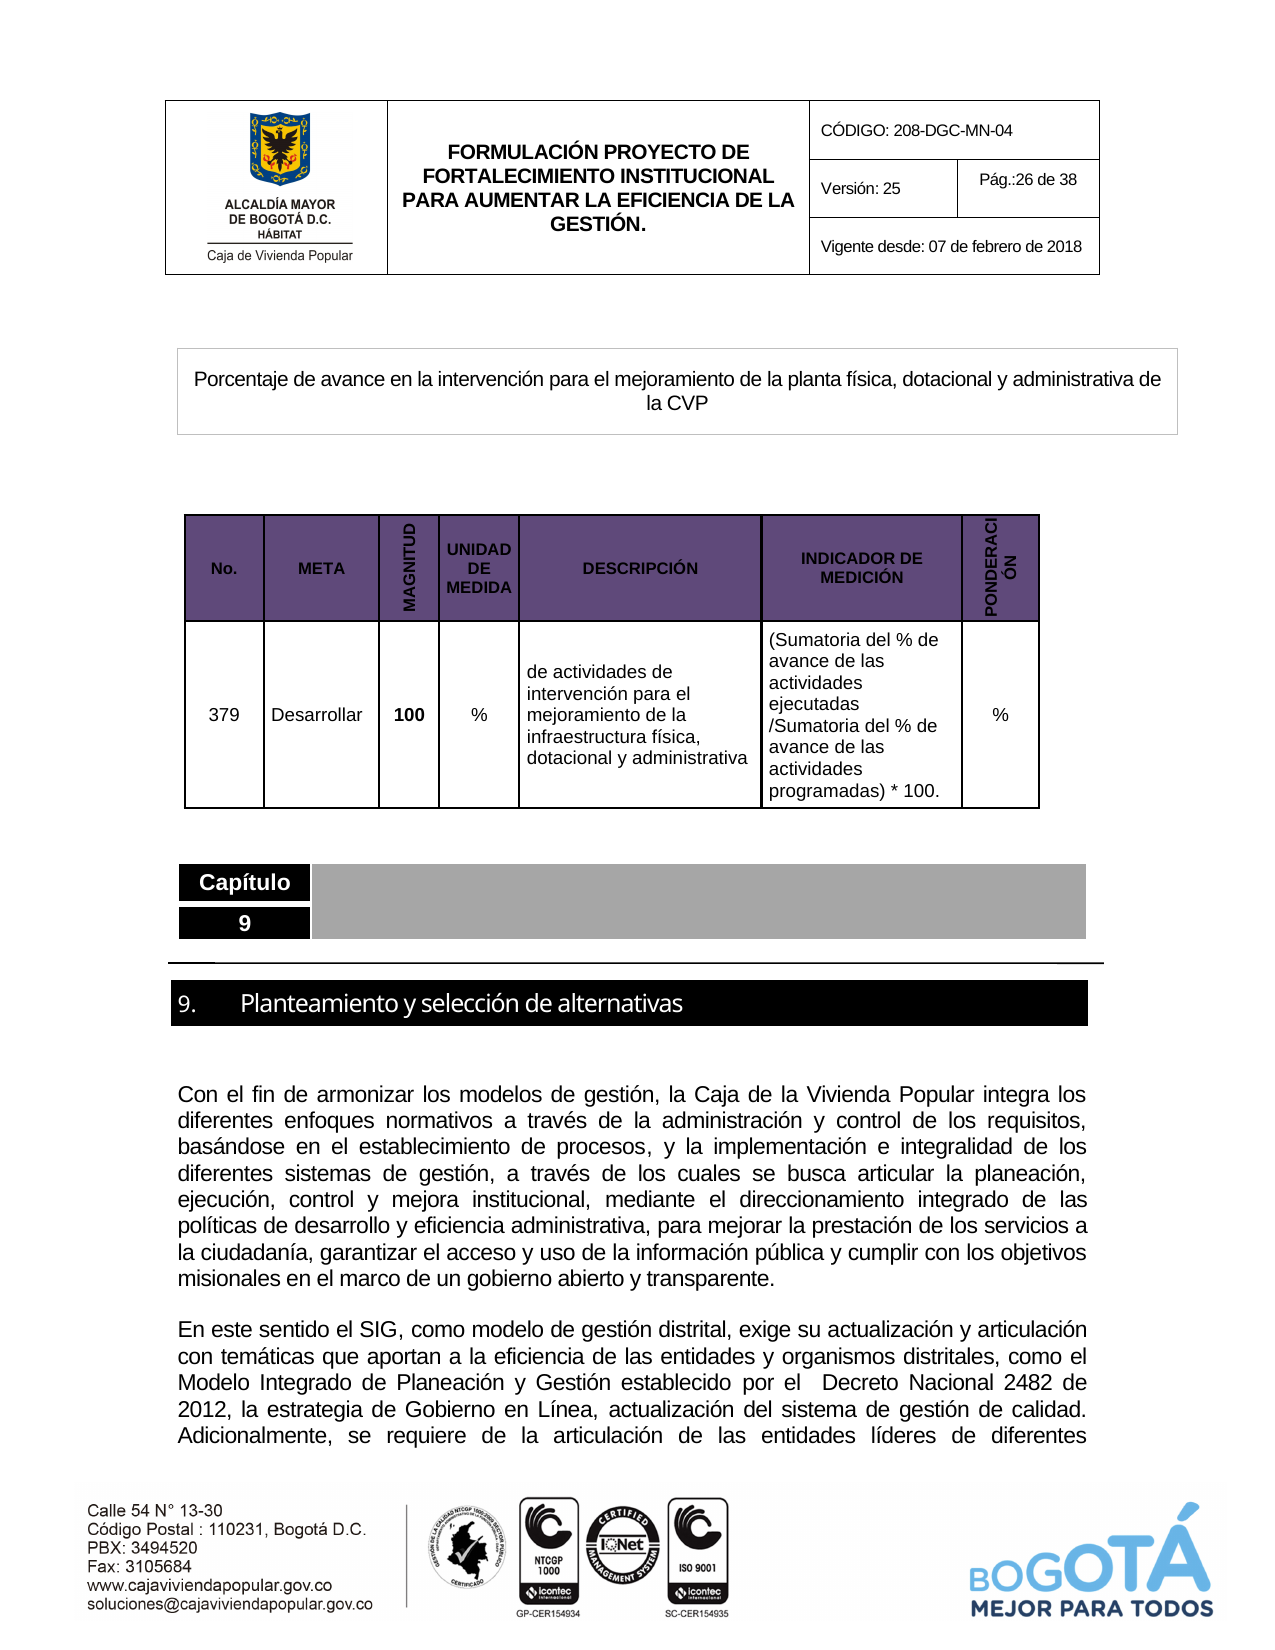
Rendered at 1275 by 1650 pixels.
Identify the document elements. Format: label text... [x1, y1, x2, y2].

table_header [312, 864, 1086, 939]
table_header UNIDAD DE MEDIDA [440, 516, 518, 620]
subtitle Planteamiento y selección de alternativas [171, 980, 1088, 1026]
table_header Capítulo [179, 864, 310, 901]
text Con el fin de armonizar los modelos de gestión, la Caja de la Vivienda Popular integra los diferentes enfoques normativos a través de la administración y control de los requisitos, basándose en el establecimiento de procesos, y la implementación e integralidad de los diferentes sistemas de gestión, a través de los cuales se busca articular la planeación, ejecución, control y mejora institucional, mediante el direccionamiento integrado de las políticas de desarrollo y eficiencia administrativa, para mejorar la prestación de los servicios a la ciudadanía, garantizar el acceso y uso de la información pública y cumplir con los objetivos misionales en el marco de un gobierno abierto y transparente. [177, 1081, 1088, 1291]
table_header INDICADOR DE MEDICIÓN [763, 516, 961, 620]
table_cell % [963, 622, 1038, 807]
table_cell (Sumatoria del % de avance de las actividades ejecutadas /Sumatoria del % de avance de las actividades programadas) * 100. [763, 622, 961, 807]
table_header META [265, 516, 378, 620]
table_cell 9 [179, 907, 310, 939]
table_cell de actividades de intervención para el mejoramiento de la infraestructura física, dotacional y administrativa [520, 622, 760, 807]
table_header DESCRIPCIÓN [520, 516, 760, 620]
picture [207, 112, 353, 263]
table_header MAGNITUD [380, 516, 438, 620]
table_cell 100 [380, 622, 438, 807]
table_cell % [440, 622, 518, 807]
table_header No. [186, 516, 263, 620]
table_cell 379 [186, 622, 263, 807]
picture [73, 1482, 1227, 1621]
table_cell Desarrollar [265, 622, 378, 807]
table_header Porcentaje de avance en la intervención para el mejoramiento de la planta física, dotacional y administrativa de la CVP [178, 349, 1177, 434]
table_header PONDERACIÓN [963, 516, 1038, 620]
